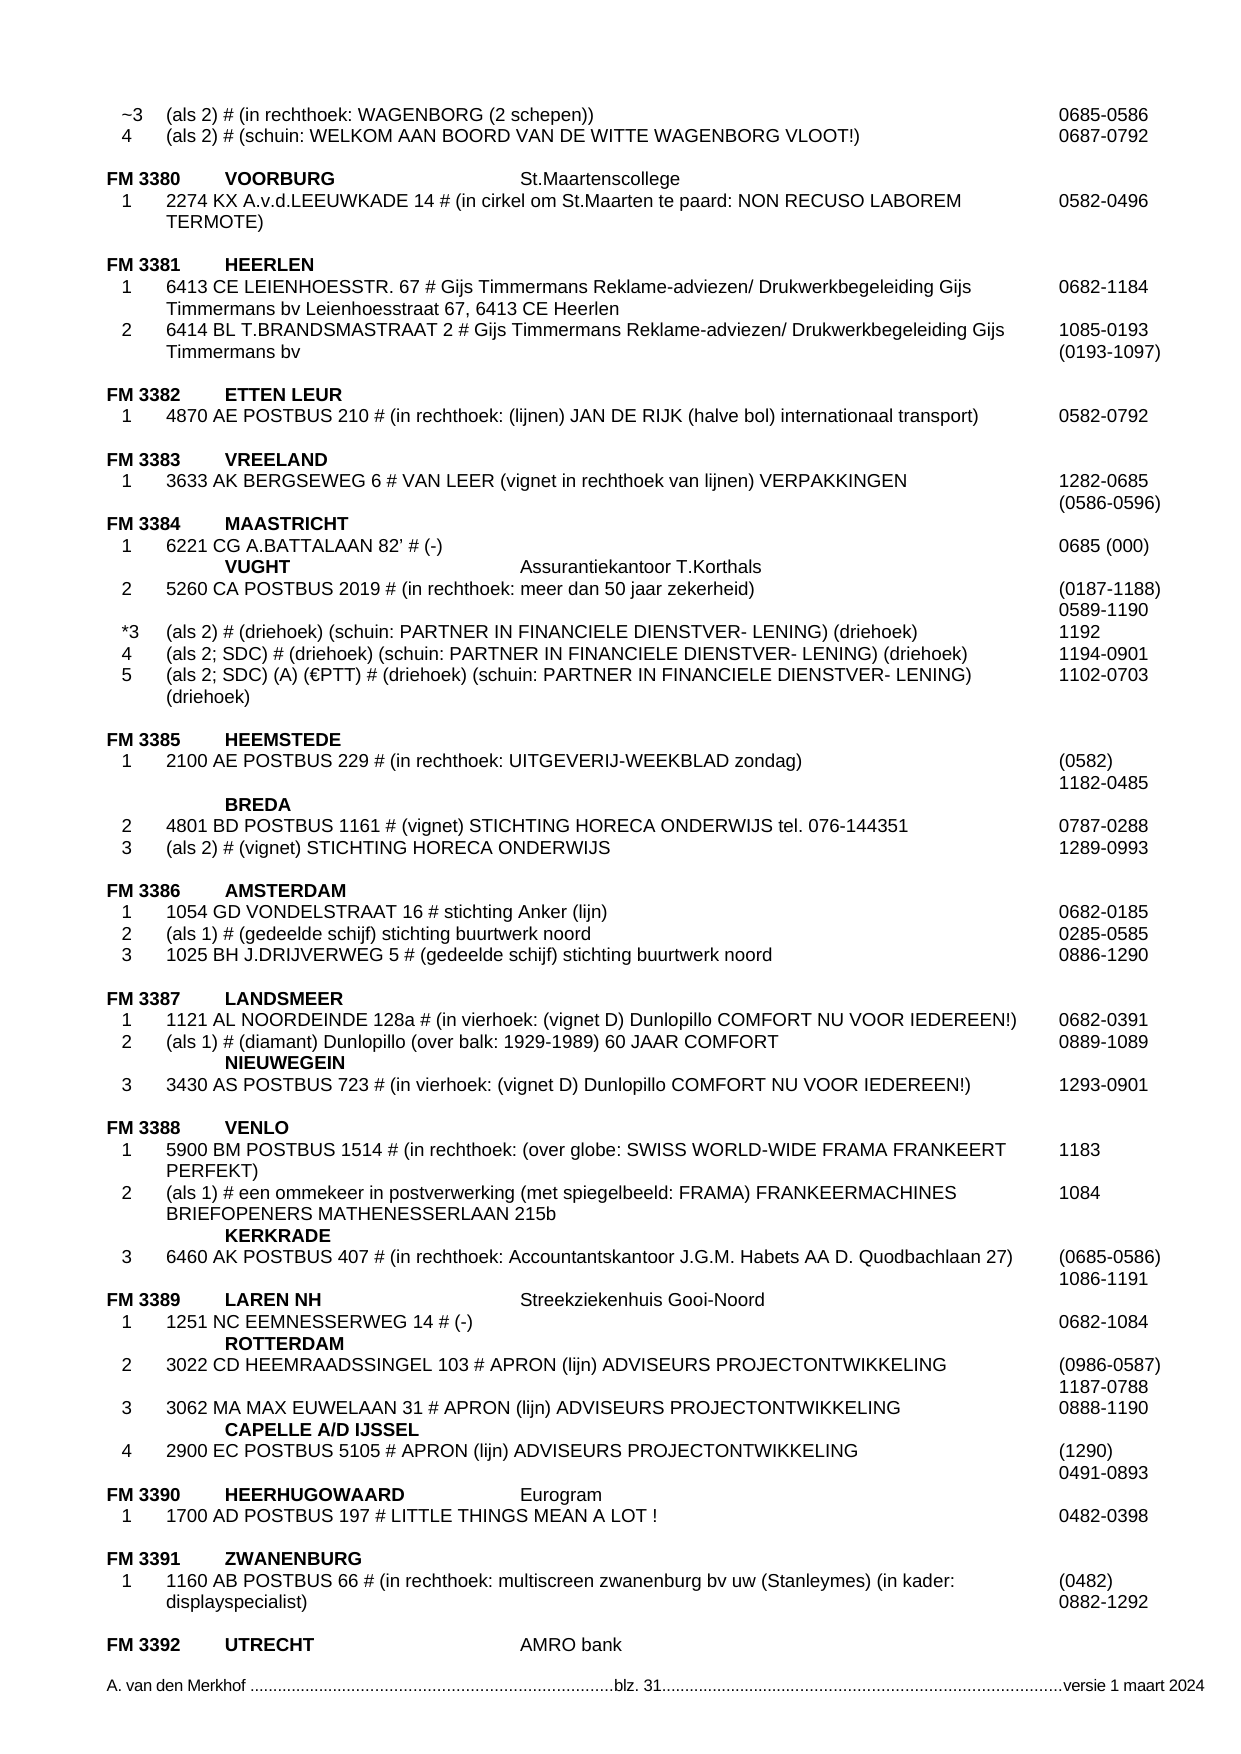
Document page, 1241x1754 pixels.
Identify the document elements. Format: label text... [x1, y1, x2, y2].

text VUGHT Assurantiekantoor T.Korthals [106, 556, 1163, 578]
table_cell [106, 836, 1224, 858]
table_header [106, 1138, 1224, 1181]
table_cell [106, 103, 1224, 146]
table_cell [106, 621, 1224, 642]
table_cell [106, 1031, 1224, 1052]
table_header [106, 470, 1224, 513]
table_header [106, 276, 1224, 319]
text FM 3384 MAASTRICHT [106, 513, 1163, 534]
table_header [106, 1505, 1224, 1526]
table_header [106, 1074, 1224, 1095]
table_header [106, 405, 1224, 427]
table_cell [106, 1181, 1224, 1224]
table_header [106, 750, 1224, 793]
text ROTTERDAM [106, 1332, 1163, 1354]
text FM 3388 VENLO [106, 1117, 1163, 1138]
text FM 3391 ZWANENBURG [106, 1548, 1163, 1569]
text FM 3383 VREELAND [106, 448, 1163, 470]
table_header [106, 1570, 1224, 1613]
text BREDA [106, 793, 1163, 815]
text FM 3392 UTRECHT AMRO bank [106, 1634, 1163, 1656]
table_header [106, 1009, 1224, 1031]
text FM 3380 VOORBURG St.Maartenscollege [106, 168, 1163, 189]
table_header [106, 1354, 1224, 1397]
text KERKRADE [106, 1224, 1163, 1246]
text FM 3382 ETTEN LEUR [106, 384, 1163, 405]
text FM 3389 LAREN NH Streekziekenhuis Gooi-Noord [106, 1289, 1163, 1311]
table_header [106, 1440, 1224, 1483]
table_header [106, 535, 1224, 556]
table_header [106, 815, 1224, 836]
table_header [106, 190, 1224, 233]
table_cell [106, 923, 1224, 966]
text FM 3387 LANDSMEER [106, 987, 1163, 1009]
text FM 3390 HEERHUGOWAARD Eurogram [106, 1483, 1163, 1505]
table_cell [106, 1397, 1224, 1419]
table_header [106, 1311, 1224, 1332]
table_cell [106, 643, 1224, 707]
text FM 3386 AMSTERDAM [106, 879, 1163, 901]
text NIEUWEGEIN [106, 1052, 1163, 1074]
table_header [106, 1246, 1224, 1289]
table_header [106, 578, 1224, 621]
text CAPELLE A/D IJSSEL [106, 1419, 1163, 1440]
text FM 3381 HEERLEN [106, 254, 1163, 276]
text FM 3385 HEEMSTEDE [106, 729, 1163, 750]
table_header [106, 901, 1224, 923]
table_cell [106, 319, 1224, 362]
